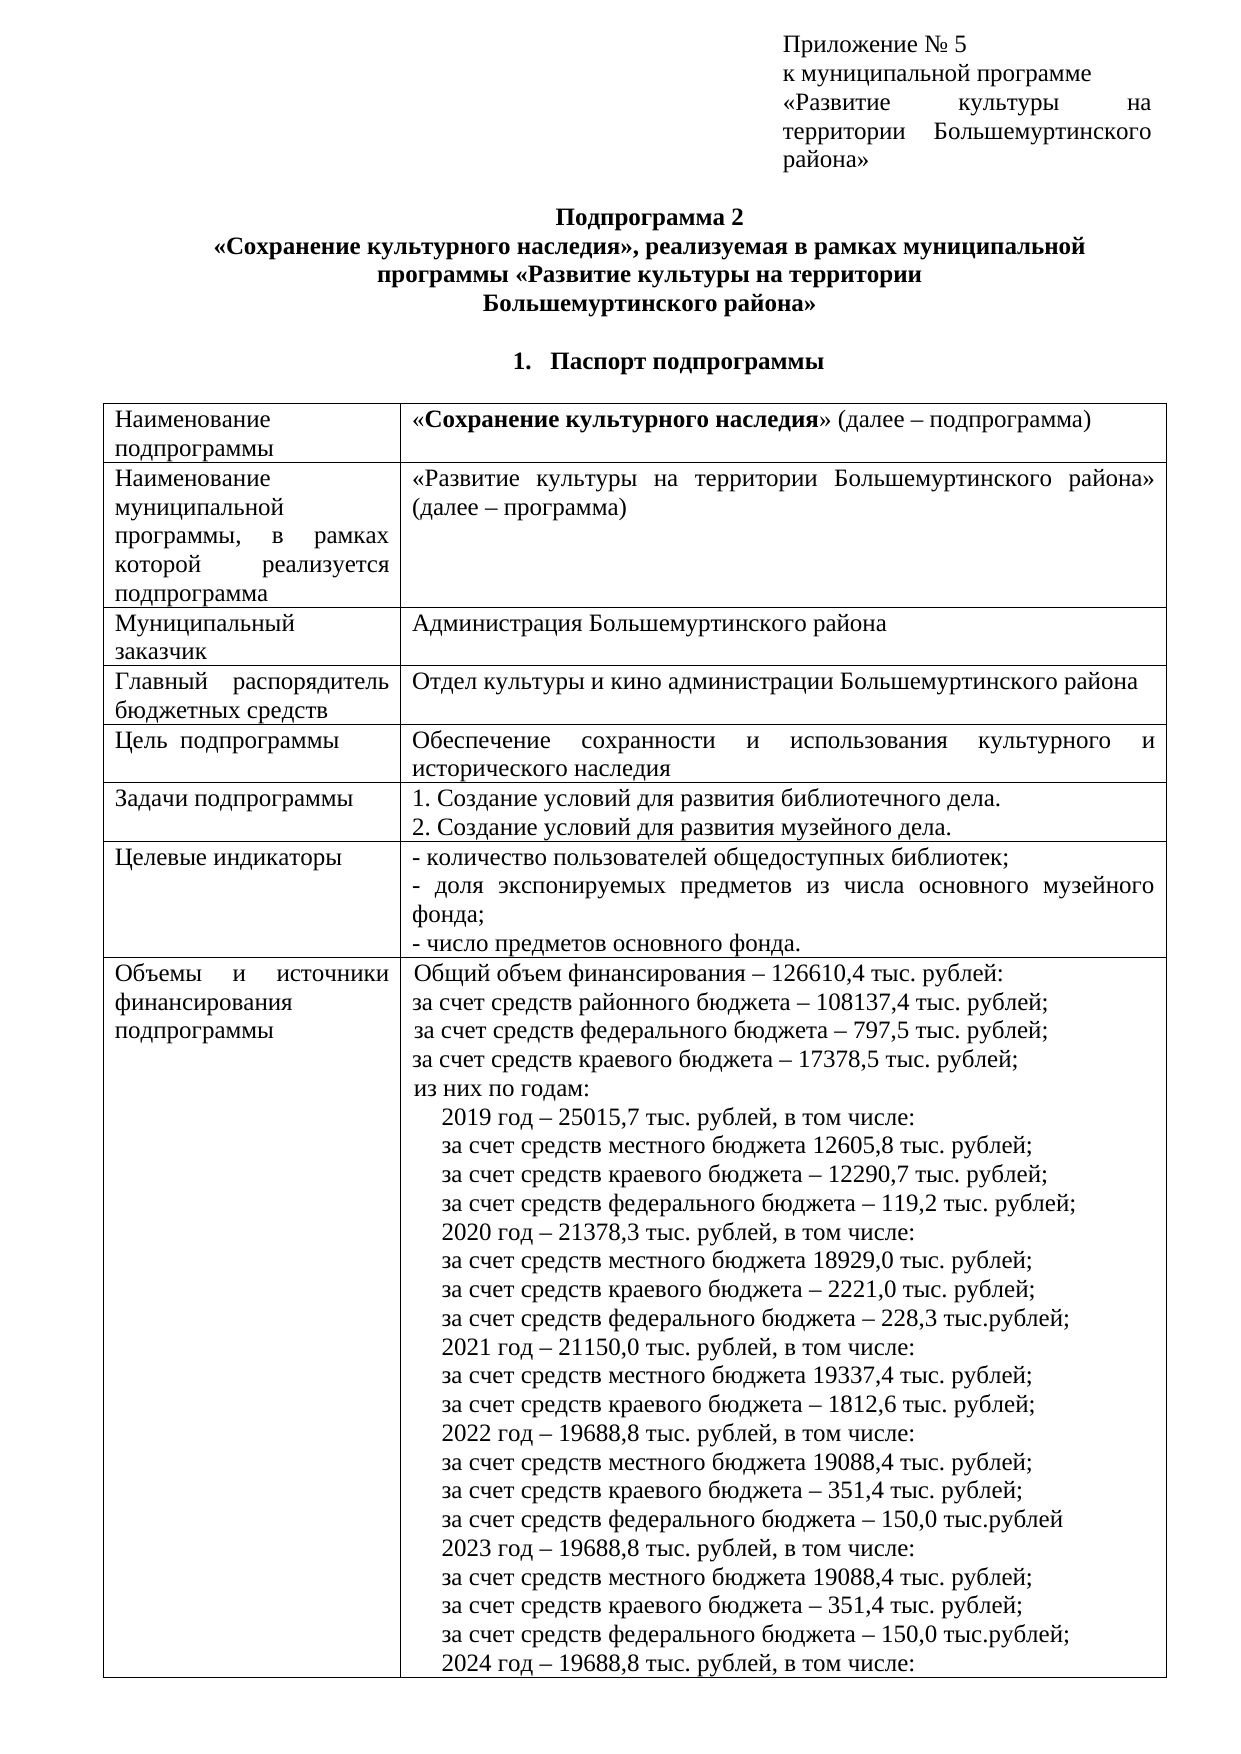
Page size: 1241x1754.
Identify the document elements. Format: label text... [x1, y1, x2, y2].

table_cell Наименование муниципальной программы, в рамках которой реализуется подпрограмма [104, 463, 400, 607]
text Подпрограмма 2 [148, 202, 1152, 231]
table_cell Обеспечение сохранности и использования культурного и исторического наследия [401, 725, 1166, 782]
table_header Наименование подпрограммы [104, 404, 400, 462]
table_cell Отдел культуры и кино администрации Большемуртинского района [401, 666, 1166, 724]
table_cell 1. Создание условий для развития библиотечного дела. 2. Создание условий для развития музейного дела. [401, 783, 1166, 841]
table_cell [104, 958, 400, 1677]
table_header «Сохранение культурного наследия» (далее – подпрограмма) [401, 404, 1166, 462]
text «Сохранение культурного наследия», реализуемая в рамках муниципальной [148, 231, 1152, 259]
table_cell Целевые индикаторы [104, 842, 400, 957]
list Паспорт подпрограммы [185, 346, 1152, 374]
text Приложение № 5 [783, 29, 1152, 58]
table_cell «Развитие культуры на территории Большемуртинского района» (далее – программа) [401, 463, 1166, 607]
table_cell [401, 958, 1166, 1677]
text программы «Развитие культуры на территории [148, 259, 1152, 288]
table_cell Задачи подпрограммы [104, 783, 400, 841]
table_cell Цель подпрограммы [104, 725, 400, 782]
table_cell - количество пользователей общедоступных библиотек; - доля экспонируемых предметов из числа основного музейного фонда; - число предметов основного фонда. [401, 842, 1166, 957]
text «Развитие культуры на территории Большемуртинского района» [783, 87, 1152, 173]
table_cell Администрация Большемуртинского района [401, 608, 1166, 665]
table_cell Муниципальный заказчик [104, 608, 400, 665]
text к муниципальной программе [783, 58, 1152, 87]
table_cell Главный распорядитель бюджетных средств [104, 666, 400, 724]
text Большемуртинского района» [148, 288, 1152, 317]
